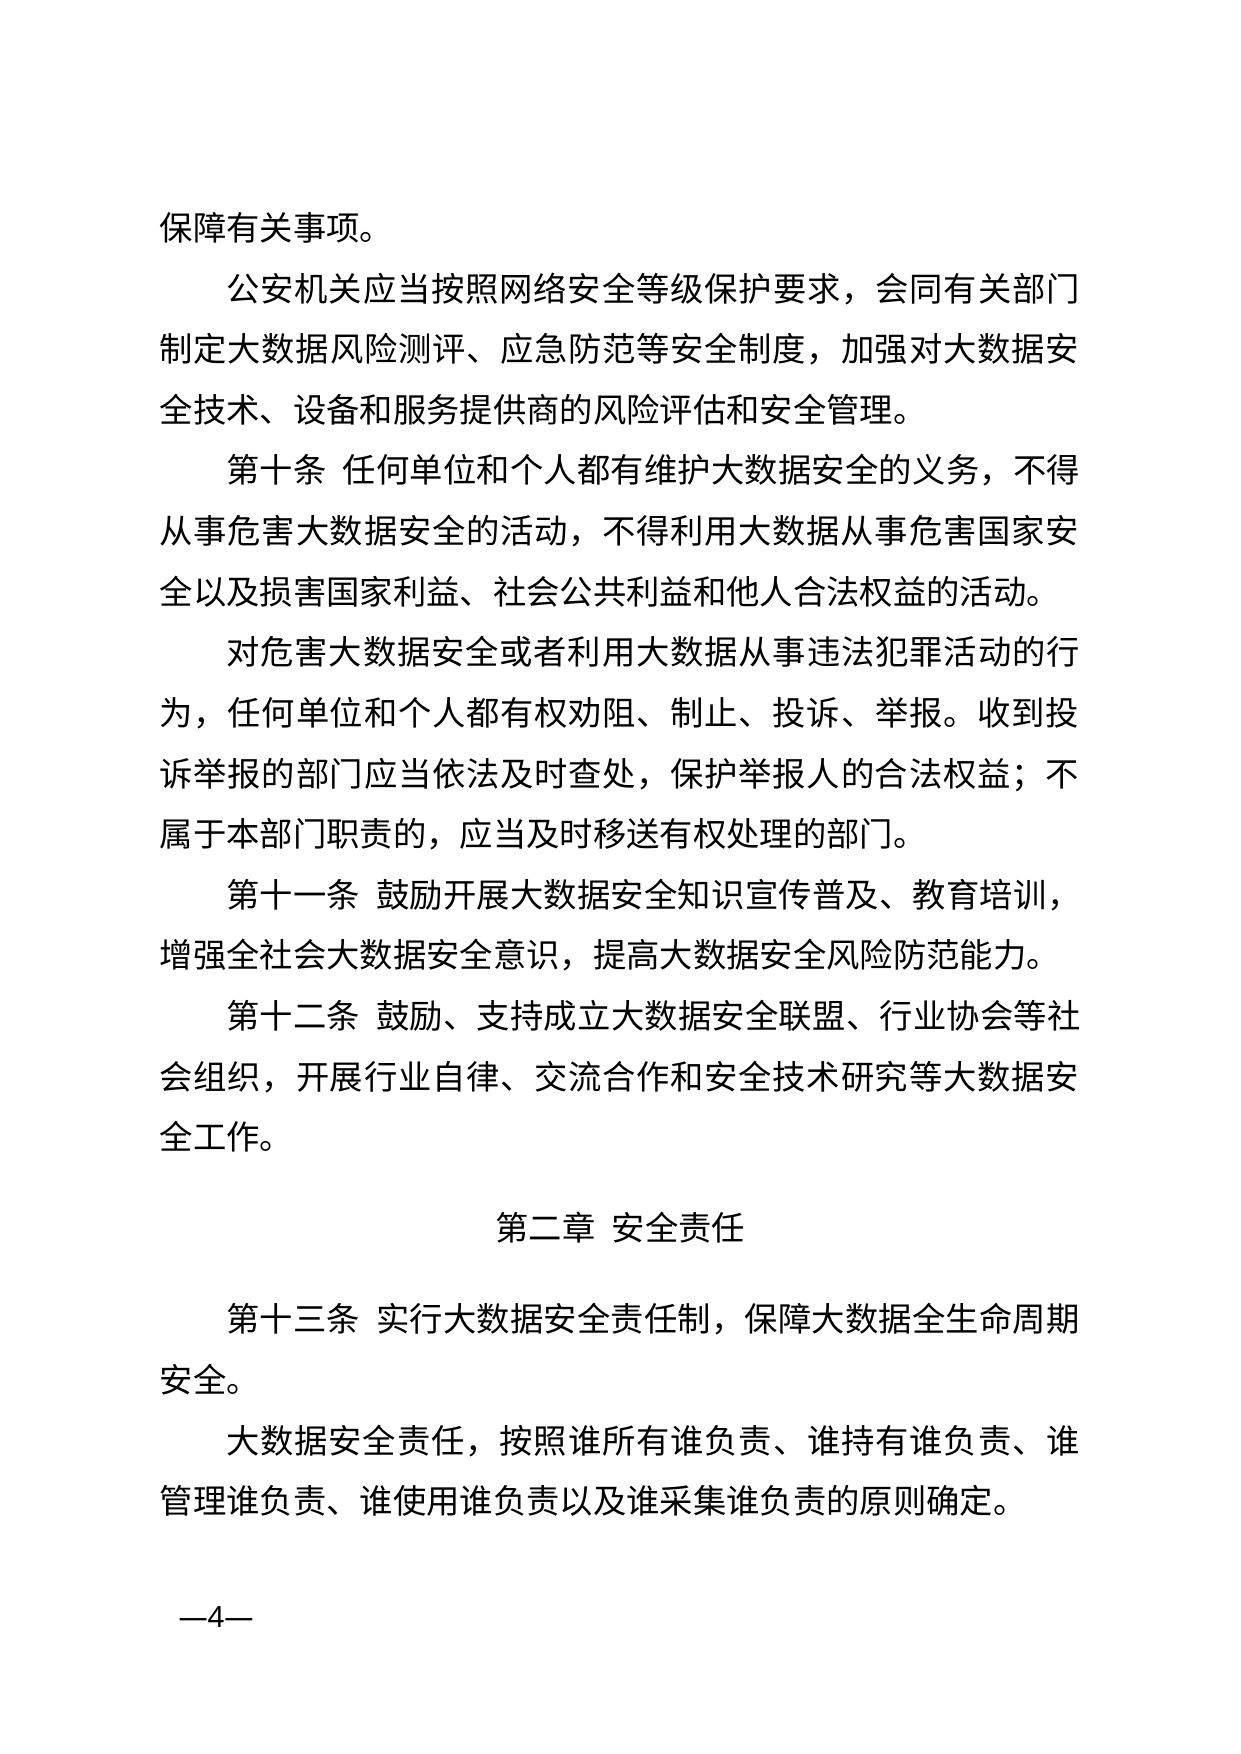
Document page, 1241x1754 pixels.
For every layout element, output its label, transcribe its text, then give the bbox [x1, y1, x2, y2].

text 公安机关应当按照网络安全等级保护要求，会同有关部门制定大数据风险测评、应急防范等安全制度，加强对大数据安全技术、设备和服务提供商的风险评估和安全管理。 [159, 256, 1081, 438]
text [159, 196, 1081, 256]
text 第十二条 鼓励、支持成立大数据安全联盟、行业协会等社会组织，开展行业自律、交流合作和安全技术研究等大数据安全工作。 [159, 984, 1081, 1166]
list 安全责任 [159, 1196, 1081, 1257]
text 对危害大数据安全或者利用大数据从事违法犯罪活动的行为，任何单位和个人都有权劝阻、制止、投诉、举报。收到投诉举报的部门应当依法及时查处，保护举报人的合法权益；不属于本部门职责的，应当及时移送有权处理的部门。 [159, 620, 1081, 862]
text 大数据安全责任，按照谁所有谁负责、谁持有谁负责、谁管理谁负责、谁使用谁负责以及谁采集谁负责的原则确定。 [159, 1408, 1081, 1529]
text 第十三条 实行大数据安全责任制，保障大数据全生命周期安全。 [159, 1287, 1081, 1408]
text 第十一条 鼓励开展大数据安全知识宣传普及、教育培训，增强全社会大数据安全意识，提高大数据安全风险防范能力。 [159, 862, 1081, 984]
text 第十条 任何单位和个人都有维护大数据安全的义务，不得从事危害大数据安全的活动，不得利用大数据从事危害国家安全以及损害国家利益、社会公共利益和他人合法权益的活动。 [159, 438, 1081, 620]
